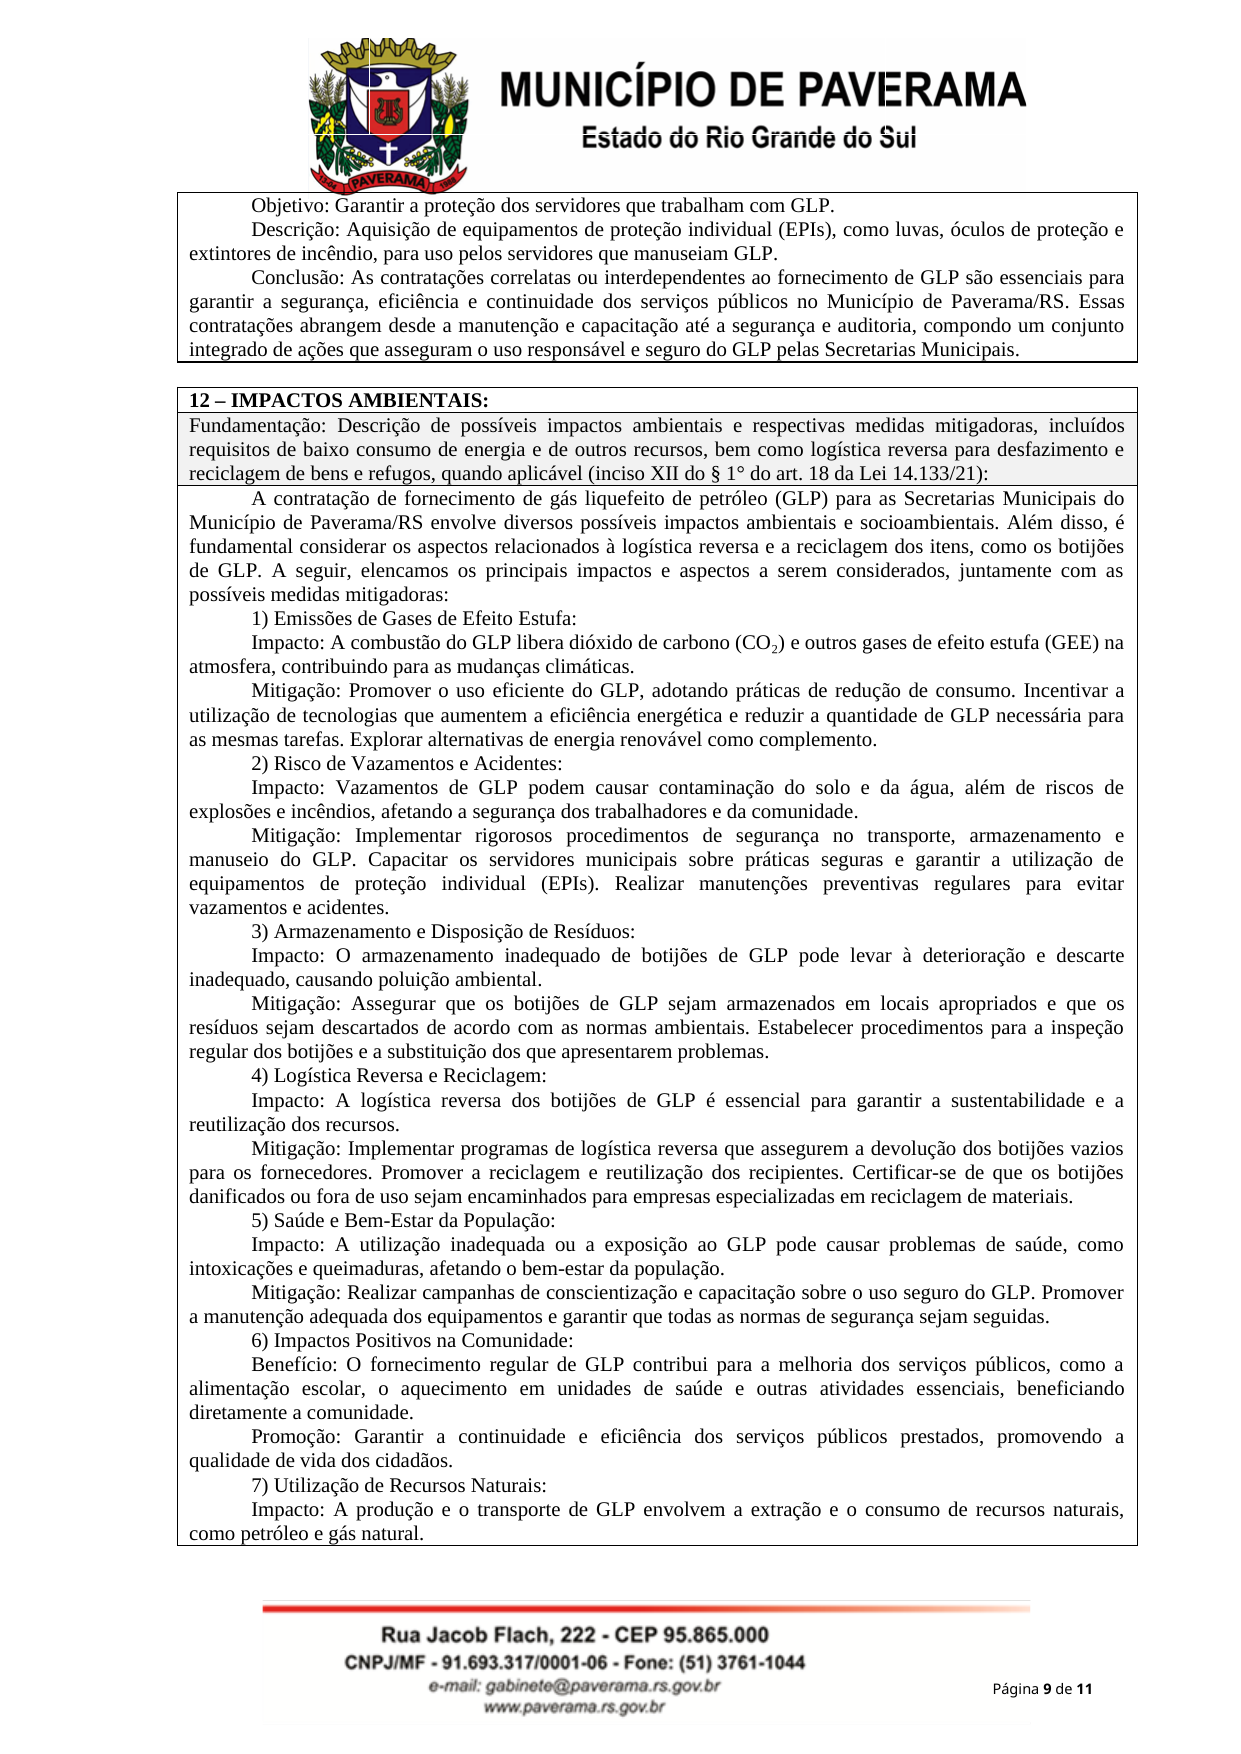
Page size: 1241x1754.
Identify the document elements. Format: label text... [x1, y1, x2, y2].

picture [308, 38, 369, 134]
table_cell Fundamentação: Descrição de possíveis impactos ambientais e respectivas medidas mitigadoras, incluídos requisitos de baixo consumo de energia e de outros recursos, bem como logística reversa para desfazimento e reciclagem de bens e refugos, quando aplicável (inciso XII do § 1° do art. 18 da Lei 14.133/21): [178, 413, 1137, 485]
picture [370, 38, 885, 134]
picture [886, 38, 1027, 134]
picture [308, 135, 1027, 192]
picture [262, 1599, 1037, 1728]
table_header 12 – IMPACTOS AMBIENTAIS: [178, 388, 1137, 412]
